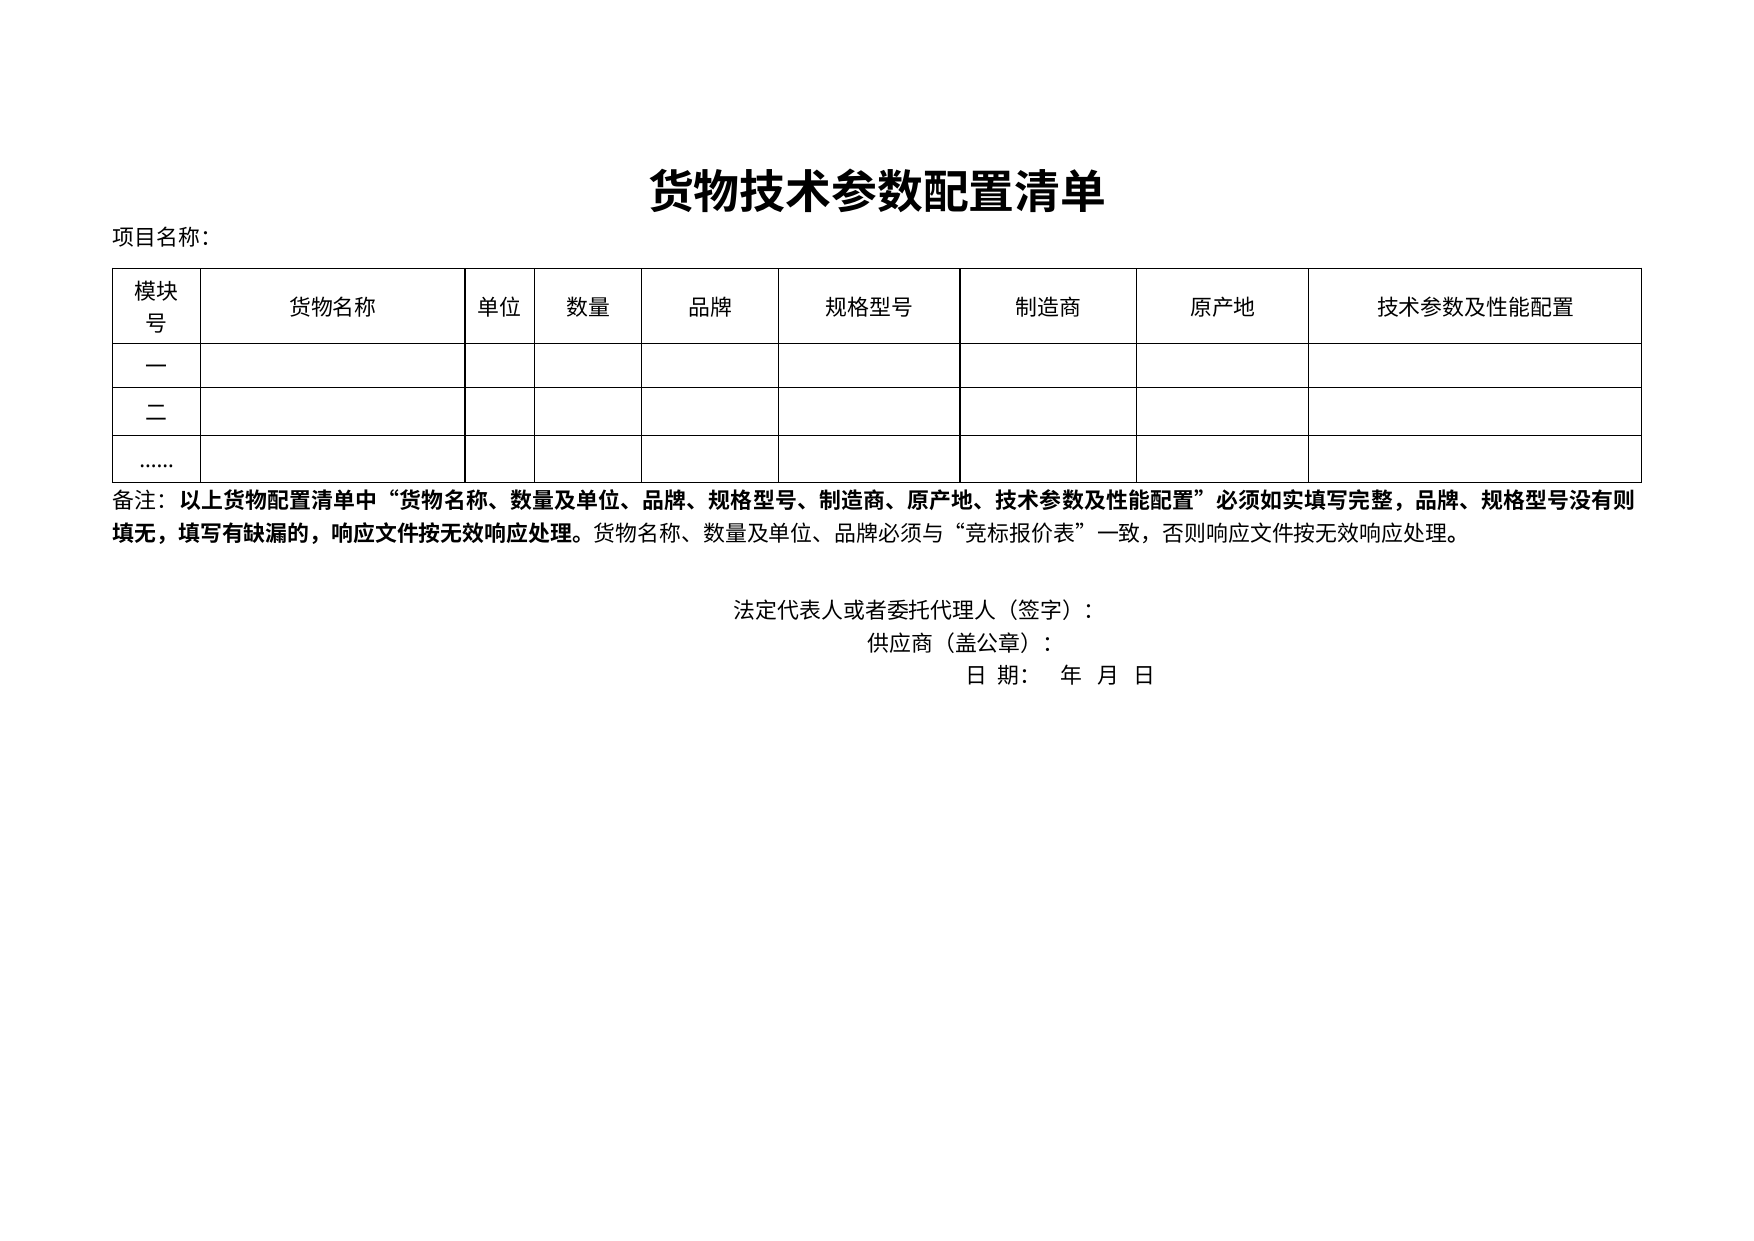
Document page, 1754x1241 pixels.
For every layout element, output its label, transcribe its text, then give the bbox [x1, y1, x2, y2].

table_header 单位 [466, 269, 534, 342]
table_cell [1309, 344, 1641, 387]
table_cell [961, 388, 1136, 434]
table_header 数量 [535, 269, 641, 342]
table_cell [1309, 388, 1641, 434]
table_cell [201, 344, 464, 387]
text 备注：以上货物配置清单中“货物名称、数量及单位、品牌、规格型号、制造商、原产地、技术参数及性能配置”必须如实填写完整，品牌、规格型号没有则填无，填写有缺漏的，响应文件按无效响应处理。货物名称、数量及单位、品牌必须与“竞标报价表”一致，否则响应文件按无效响应处理。 [112, 483, 1641, 548]
text 供应商（盖公章）： [112, 625, 1727, 658]
table_cell [961, 344, 1136, 387]
table_cell [535, 344, 641, 387]
table_cell [201, 436, 464, 482]
table_cell [201, 388, 464, 434]
table_cell [642, 436, 778, 482]
table_header 货物名称 [201, 269, 464, 342]
table_cell [535, 436, 641, 482]
table_cell [1137, 436, 1308, 482]
table_cell …… [113, 436, 200, 482]
table_cell [1137, 344, 1308, 387]
text 法定代表人或者委托代理人（签字）： [112, 593, 1727, 625]
table_cell [779, 436, 959, 482]
table_header 技术参数及性能配置 [1309, 269, 1641, 342]
table_cell [466, 436, 534, 482]
table_header 规格型号 [779, 269, 959, 342]
table_cell [535, 388, 641, 434]
text 货物技术参数配置清单 [112, 165, 1641, 219]
table_cell [1309, 436, 1641, 482]
table_cell [466, 388, 534, 434]
table_header 品牌 [642, 269, 778, 342]
text 日 期： 年 月 日 [112, 658, 1727, 690]
table_header 模块号 [113, 269, 200, 342]
table_cell [466, 344, 534, 387]
text 项目名称： [112, 219, 1641, 252]
table_cell 二 [113, 388, 200, 434]
table_header 原产地 [1137, 269, 1308, 342]
table_cell 一 [113, 344, 200, 387]
table_header 制造商 [961, 269, 1136, 342]
table_cell [1137, 388, 1308, 434]
table_cell [642, 344, 778, 387]
table_cell [961, 436, 1136, 482]
table_cell [642, 388, 778, 434]
table_cell [779, 344, 959, 387]
table_cell [779, 388, 959, 434]
